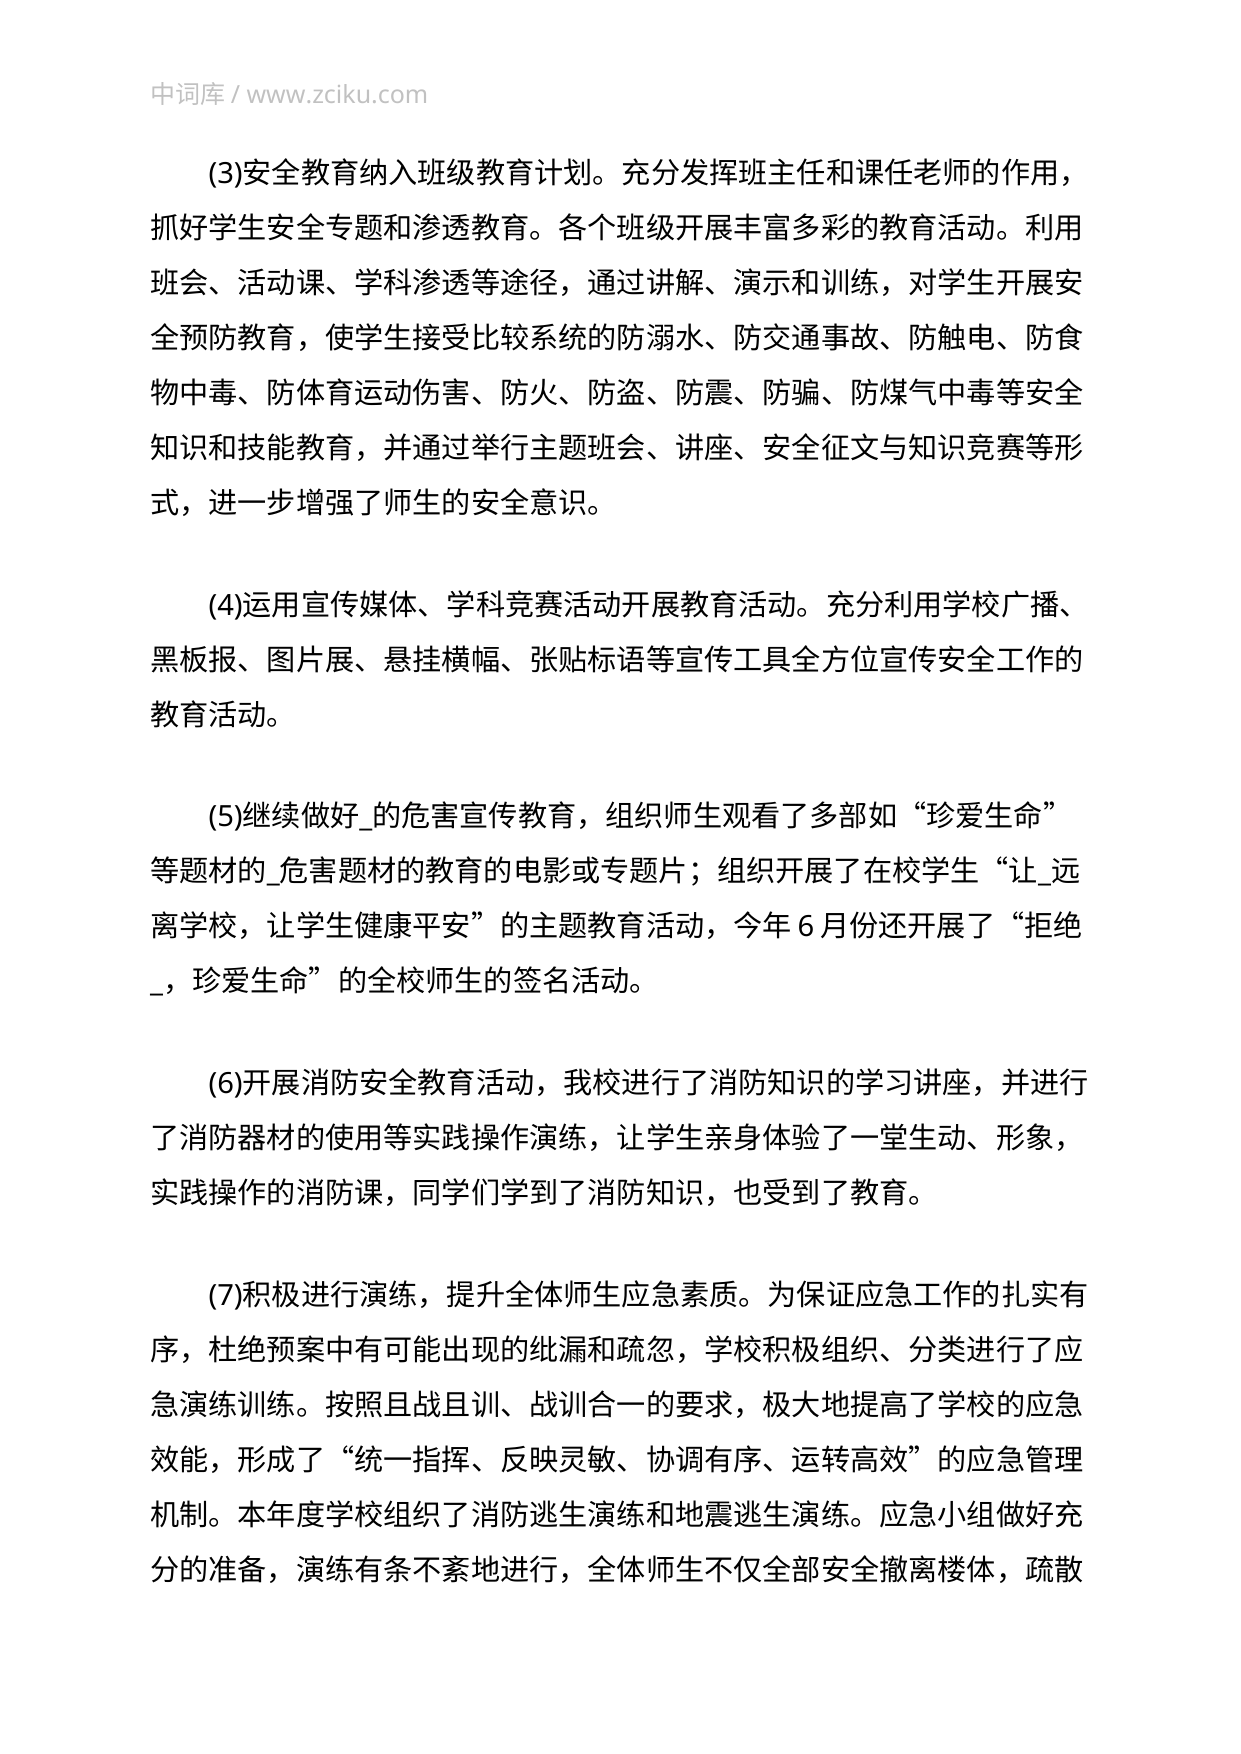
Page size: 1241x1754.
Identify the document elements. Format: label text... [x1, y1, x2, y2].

text (4)运用宣传媒体、学科竞赛活动开展教育活动。充分利用学校广播、黑板报、图片展、悬挂横幅、张贴标语等宣传工具全方位宣传安全工作的教育活动。 [150, 581, 1090, 733]
text (3)安全教育纳入班级教育计划。充分发挥班主任和课任老师的作用，抓好学生安全专题和渗透教育。各个班级开展丰富多彩的教育活动。利用班会、活动课、学科渗透等途径，通过讲解、演示和训练，对学生开展安全预防教育，使学生接受比较系统的防溺水、防交通事故、防触电、防食物中毒、防体育运动伤害、防火、防盗、防震、防骗、防煤气中毒等安全知识和技能教育，并通过举行主题班会、讲座、安全征文与知识竞赛等形式，进一步增强了师生的安全意识。 [150, 150, 1090, 522]
text (6)开展消防安全教育活动，我校进行了消防知识的学习讲座，并进行了消防器材的使用等实践操作演练，让学生亲身体验了一堂生动、形象，实践操作的消防课，同学们学到了消防知识，也受到了教育。 [150, 1060, 1090, 1212]
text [150, 1272, 1090, 1588]
text (5)继续做好_的危害宣传教育，组织师生观看了多部如“珍爱生命”等题材的_危害题材的教育的电影或专题片；组织开展了在校学生“让_远离学校，让学生健康平安”的主题教育活动，今年6月份还开展了“拒绝_，珍爱生命”的全校师生的签名活动。 [150, 793, 1090, 1000]
